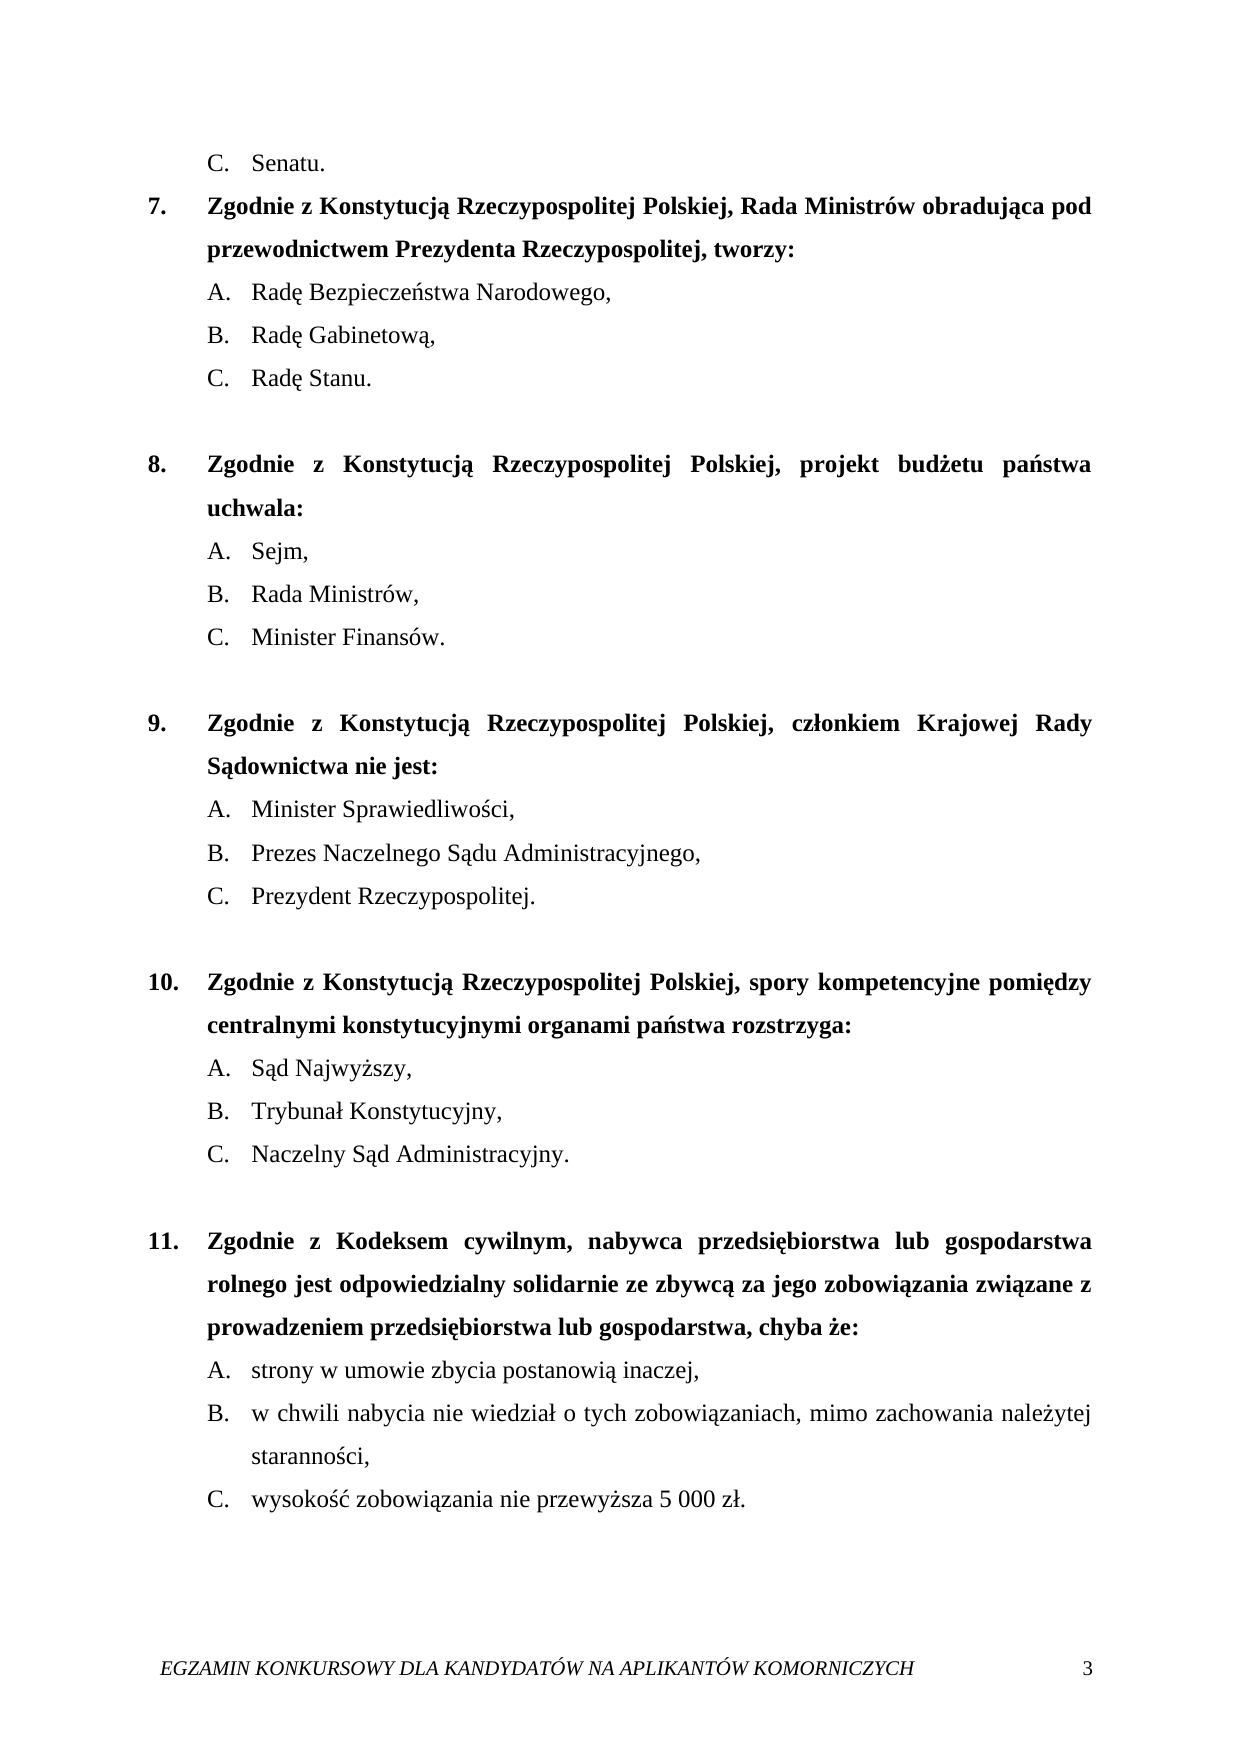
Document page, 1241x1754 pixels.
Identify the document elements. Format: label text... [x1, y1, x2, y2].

text 8. Zgodnie z Konstytucją Rzeczypospolitej Polskiej, projekt budżetu państwa uchwala: [148, 449, 1092, 521]
text B. Trybunał Konstytucyjny, [207, 1096, 1092, 1125]
text B. w chwili nabycia nie wiedział o tych zobowiązaniach, mimo zachowania należytej staranności, [207, 1398, 1092, 1470]
text B. Radę Gabinetową, [207, 320, 1092, 349]
text A. Minister Sprawiedliwości, [207, 794, 1092, 823]
text C. Prezydent Rzeczypospolitej. [207, 881, 1092, 909]
text A. Sejm, [207, 536, 1092, 564]
text 11. Zgodnie z Kodeksem cywilnym, nabywca przedsiębiorstwa lub gospodarstwa rolnego jest odpowiedzialny solidarnie ze zbywcą za jego zobowiązania związane z prowadzeniem przedsiębiorstwa lub gospodarstwa, chyba że: [148, 1226, 1092, 1341]
text C. Minister Finansów. [207, 622, 1092, 651]
text 9. Zgodnie z Konstytucją Rzeczypospolitej Polskiej, członkiem Krajowej Rady Sądownictwa nie jest: [148, 708, 1092, 780]
text B. Prezes Naczelnego Sądu Administracyjnego, [207, 838, 1092, 866]
text C. wysokość zobowiązania nie przewyższa 5 000 zł. [207, 1484, 1092, 1513]
text 7. Zgodnie z Konstytucją Rzeczypospolitej Polskiej, Rada Ministrów obradująca pod przewodnictwem Prezydenta Rzeczypospolitej, tworzy: [148, 191, 1092, 263]
text C. Senatu. [207, 148, 1092, 176]
text B. Rada Ministrów, [207, 579, 1092, 608]
text C. Radę Stanu. [207, 363, 1092, 392]
text A. Sąd Najwyższy, [207, 1053, 1092, 1082]
text C. Naczelny Sąd Administracyjny. [207, 1139, 1092, 1168]
text A. Radę Bezpieczeństwa Narodowego, [207, 277, 1092, 306]
text A. strony w umowie zbycia postanowią inaczej, [207, 1355, 1092, 1384]
text 10. Zgodnie z Konstytucją Rzeczypospolitej Polskiej, spory kompetencyjne pomiędzy centralnymi konstytucyjnymi organami państwa rozstrzyga: [148, 967, 1092, 1039]
